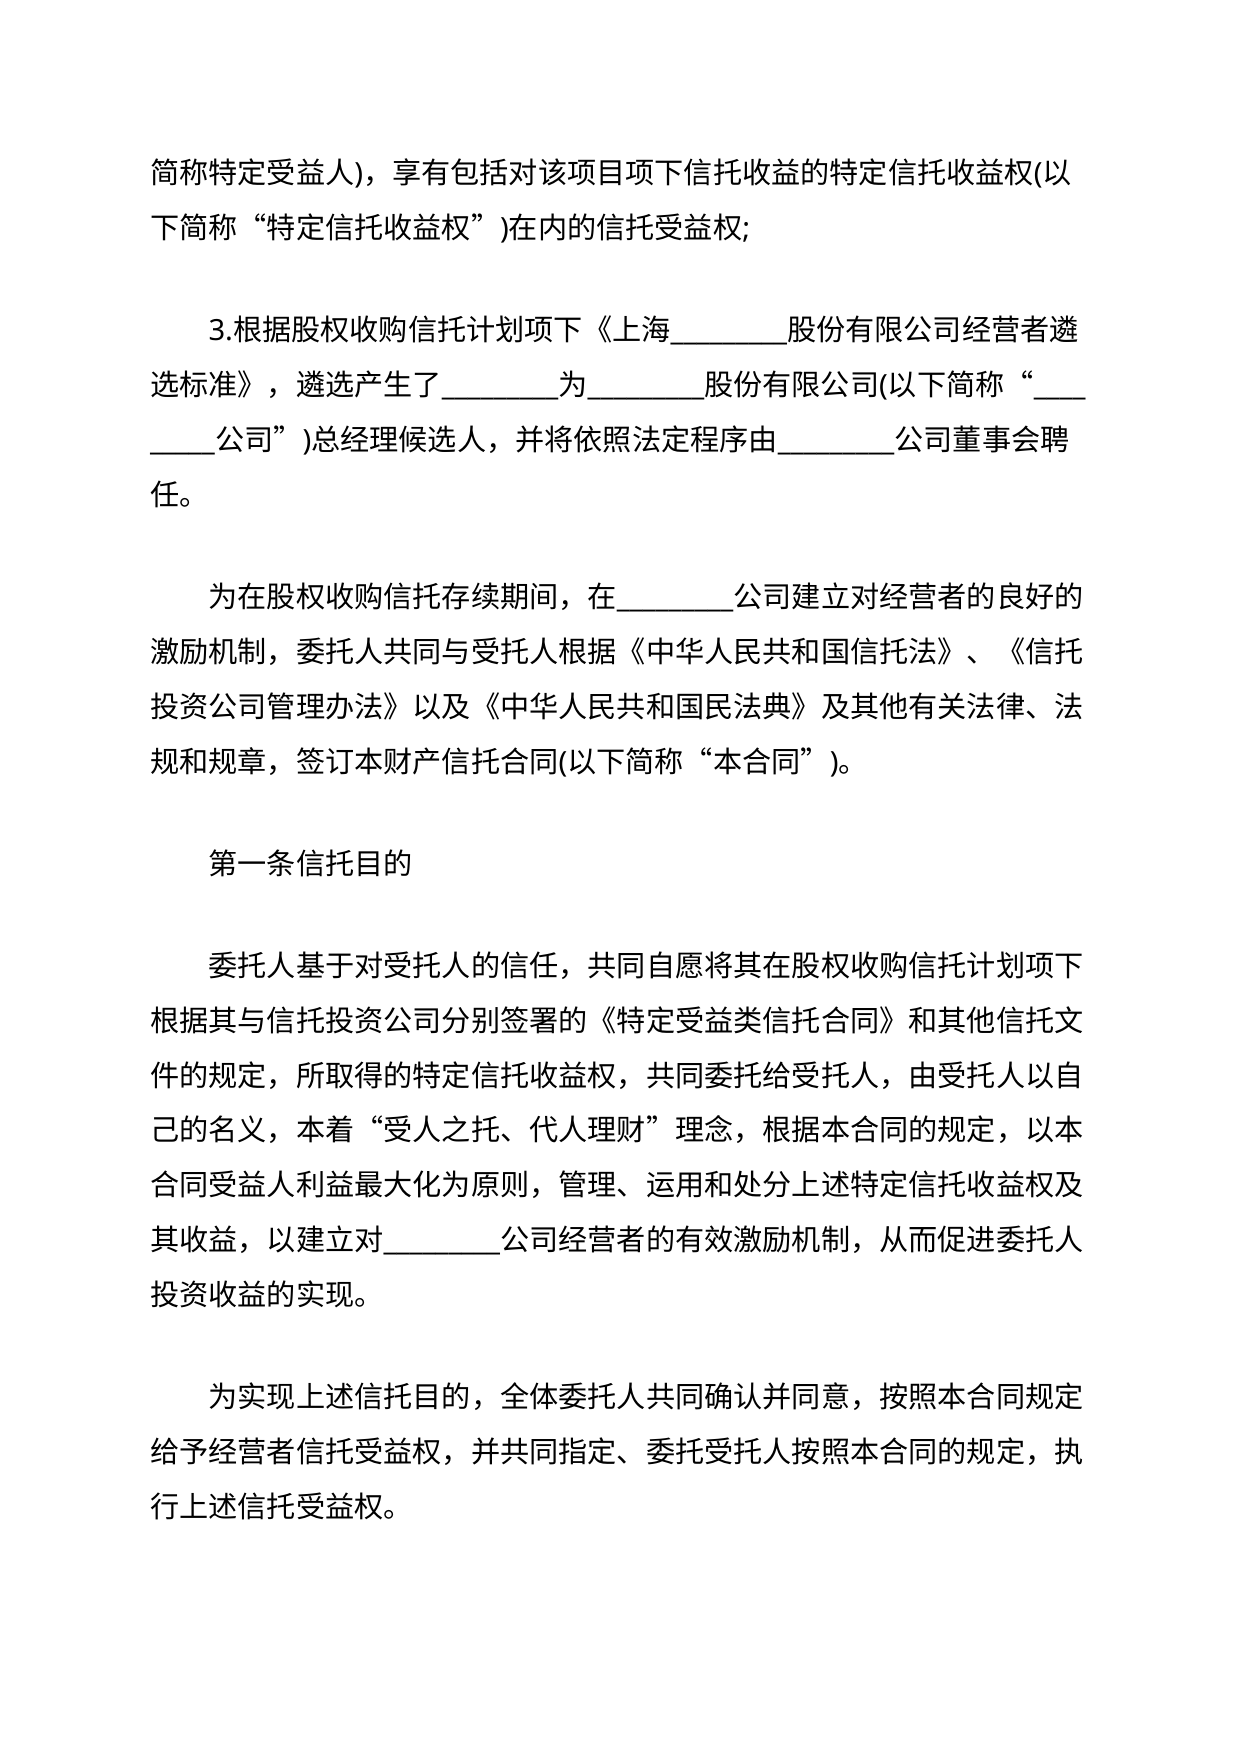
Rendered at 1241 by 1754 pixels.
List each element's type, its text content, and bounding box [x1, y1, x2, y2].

text 3.根据股权收购信托计划项下《上海_________股份有限公司经营者遴选标准》，遴选产生了_________为_________股份有限公司(以下简称“_________公司”)总经理候选人，并将依照法定程序由_________公司董事会聘任。 [150, 307, 1090, 514]
text 为实现上述信托目的，全体委托人共同确认并同意，按照本合同规定给予经营者信托受益权，并共同指定、委托受托人按照本合同的规定，执行上述信托受益权。 [150, 1373, 1090, 1526]
text 委托人基于对受托人的信任，共同自愿将其在股权收购信托计划项下根据其与信托投资公司分别签署的《特定受益类信托合同》和其他信托文件的规定，所取得的特定信托收益权，共同委托给受托人，由受托人以自己的名义，本着“受人之托、代人理财”理念，根据本合同的规定，以本合同受益人利益最大化为原则，管理、运用和处分上述特定信托收益权及其收益，以建立对_________公司经营者的有效激励机制，从而促进委托人投资收益的实现。 [150, 942, 1090, 1314]
text 为在股权收购信托存续期间，在_________公司建立对经营者的良好的激励机制，委托人共同与受托人根据《中华人民共和国信托法》、《信托投资公司管理办法》以及《中华人民共和国民法典》及其他有关法律、法规和规章，签订本财产信托合同(以下简称“本合同”)。 [150, 574, 1090, 781]
text 第一条信托目的 [150, 841, 1090, 883]
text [150, 150, 1090, 247]
